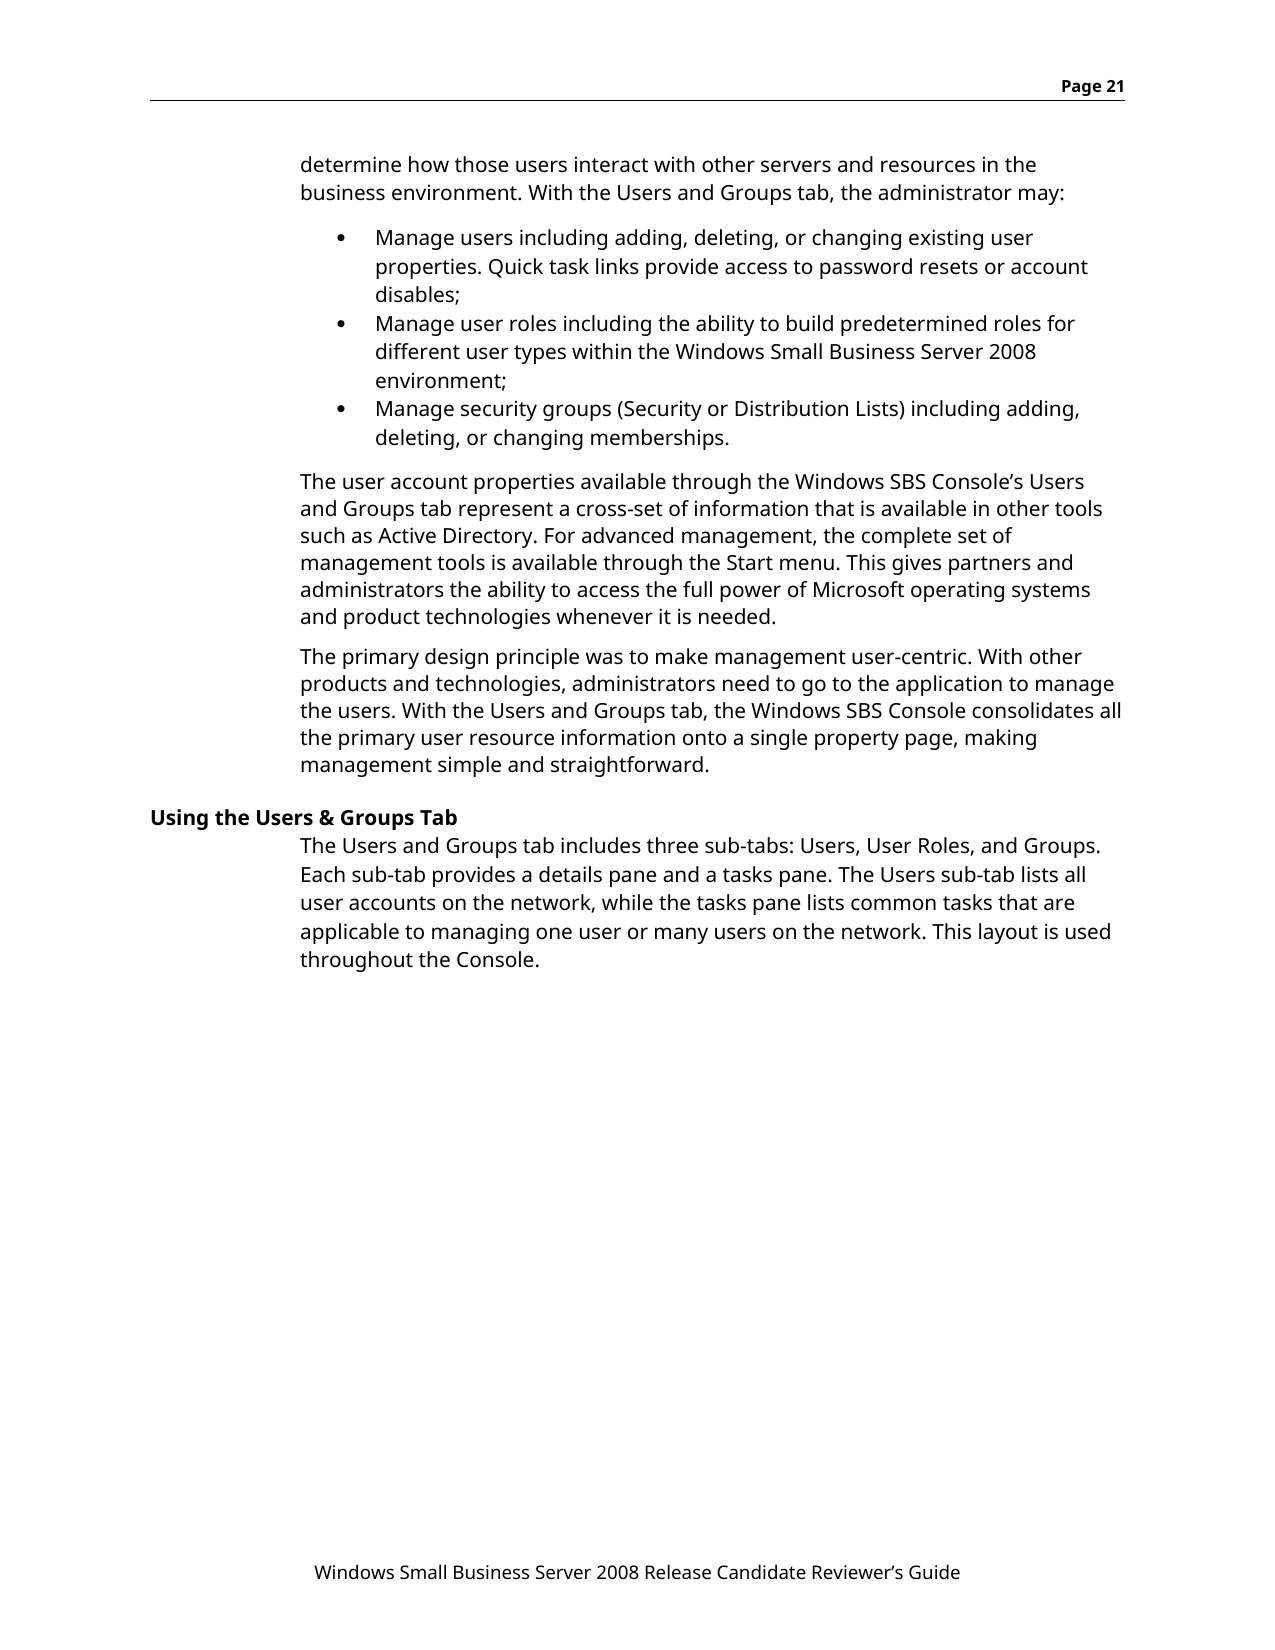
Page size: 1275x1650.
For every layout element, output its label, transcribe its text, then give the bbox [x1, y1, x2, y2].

list Manage security groups (Security or Distribution Lists) including adding, deleting, or changing memberships. [337, 394, 1125, 451]
list Manage user roles including the ability to build predetermined roles for different user types within the Windows Small Business Server 2008 environment; [337, 309, 1125, 394]
list Manage users including adding, deleting, or changing existing user properties. Quick task links provide access to password resets or account disables; [337, 223, 1125, 309]
text The Users and Groups tab includes three sub-tabs: Users, User Roles, and Groups. Each sub-tab provides a details pane and a tasks pane. The Users sub-tab lists all user accounts on the network, while the tasks pane lists common tasks that are applicable to managing one user or many users on the network. This layout is used throughout the Console. [300, 832, 1125, 974]
text The user account properties available through the Windows SBS Console’s Users and Groups tab represent a cross-set of information that is available in other tools such as Active Directory. For advanced management, the complete set of management tools is available through the Start menu. This gives partners and administrators the ability to access the full power of Microsoft operating systems and product technologies whenever it is needed. [300, 468, 1125, 630]
subtitle Using the Users & Groups Tab [150, 803, 1125, 832]
text The primary design principle was to make management user-centric. With other products and technologies, administrators need to go to the application to manage the users. With the Users and Groups tab, the Windows SBS Console consolidates all the primary user resource information onto a single property page, making management simple and straightforward. [300, 643, 1125, 778]
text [300, 150, 1125, 207]
